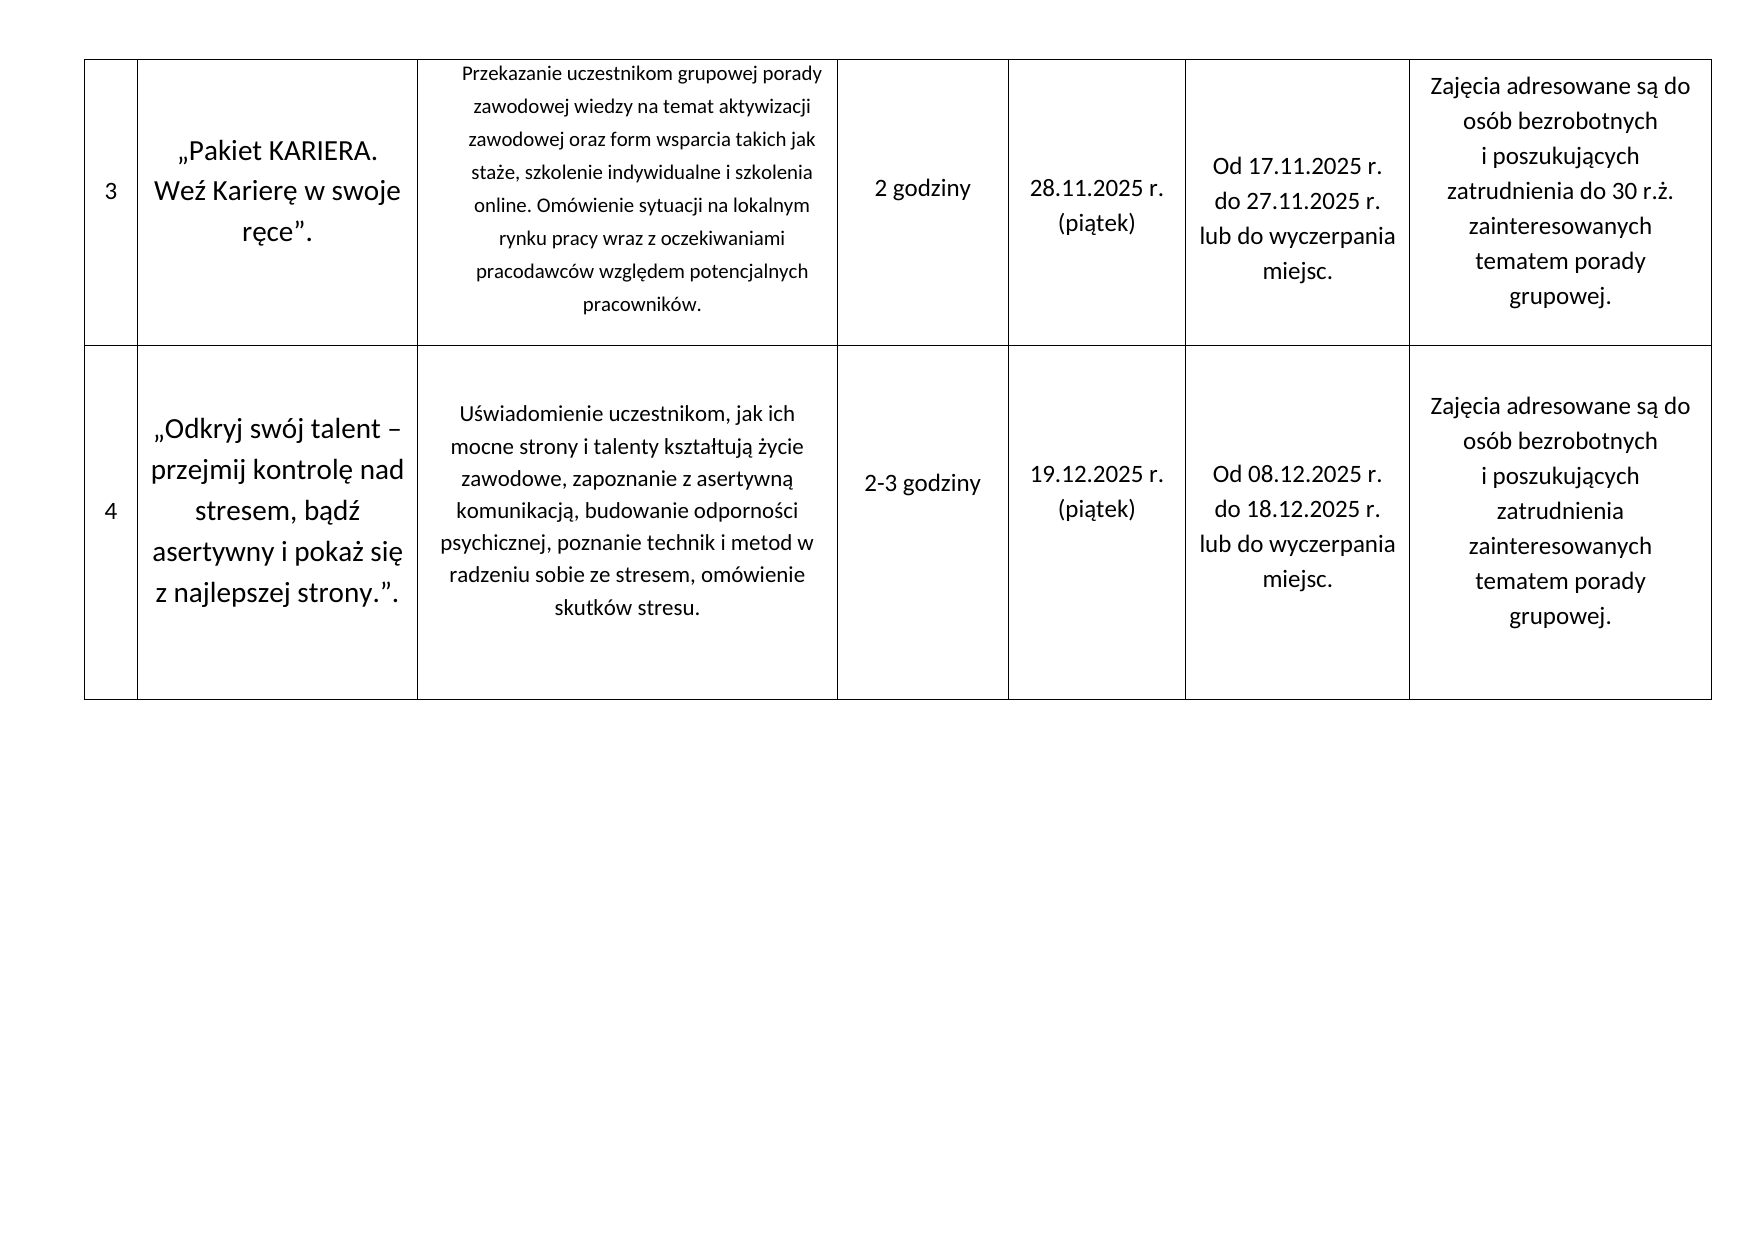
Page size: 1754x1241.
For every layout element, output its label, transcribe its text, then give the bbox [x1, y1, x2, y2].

table_cell Od 08.12.2025 r. do 18.12.2025 r. lub do wyczerpania miejsc. [1186, 346, 1409, 699]
table_cell 2 godziny [838, 60, 1008, 345]
table_cell 28.11.2025 r. (piątek) [1009, 60, 1185, 345]
table_cell 2-3 godziny [838, 346, 1008, 699]
table_cell Uświadomienie uczestnikom, jak ich mocne strony i talenty kształtują życie zawodowe, zapoznanie z asertywną komunikacją, budowanie odporności psychicznej, poznanie technik i metod w radzeniu sobie ze stresem, omówienie skutków stresu. [418, 346, 837, 699]
table_cell 3 [85, 60, 137, 345]
table_cell Od 17.11.2025 r. do 27.11.2025 r. lub do wyczerpania miejsc. [1186, 60, 1409, 345]
table_cell 4 [85, 346, 137, 699]
table_cell Zajęcia adresowane są do osób bezrobotnych i poszukujących zatrudnienia zainteresowanych tematem porady grupowej. [1410, 346, 1711, 699]
table_cell Zajęcia adresowane są do osób bezrobotnych i poszukujących zatrudnienia do 30 r.ż. zainteresowanych tematem porady grupowej. [1410, 60, 1711, 345]
table_cell 19.12.2025 r. (piątek) [1009, 346, 1185, 699]
table_cell „Odkryj swój talent – przejmij kontrolę nad stresem, bądź asertywny i pokaż się z najlepszej strony.”. [138, 346, 417, 699]
table_cell „Pakiet KARIERA. Weź Karierę w swoje ręce”. [138, 60, 417, 345]
table_cell Przekazanie uczestnikom grupowej porady zawodowej wiedzy na temat aktywizacji zawodowej oraz form wsparcia takich jak staże, szkolenie indywidualne i szkolenia online. Omówienie sytuacji na lokalnym rynku pracy wraz z oczekiwaniami pracodawców względem potencjalnych pracowników. [418, 60, 837, 345]
